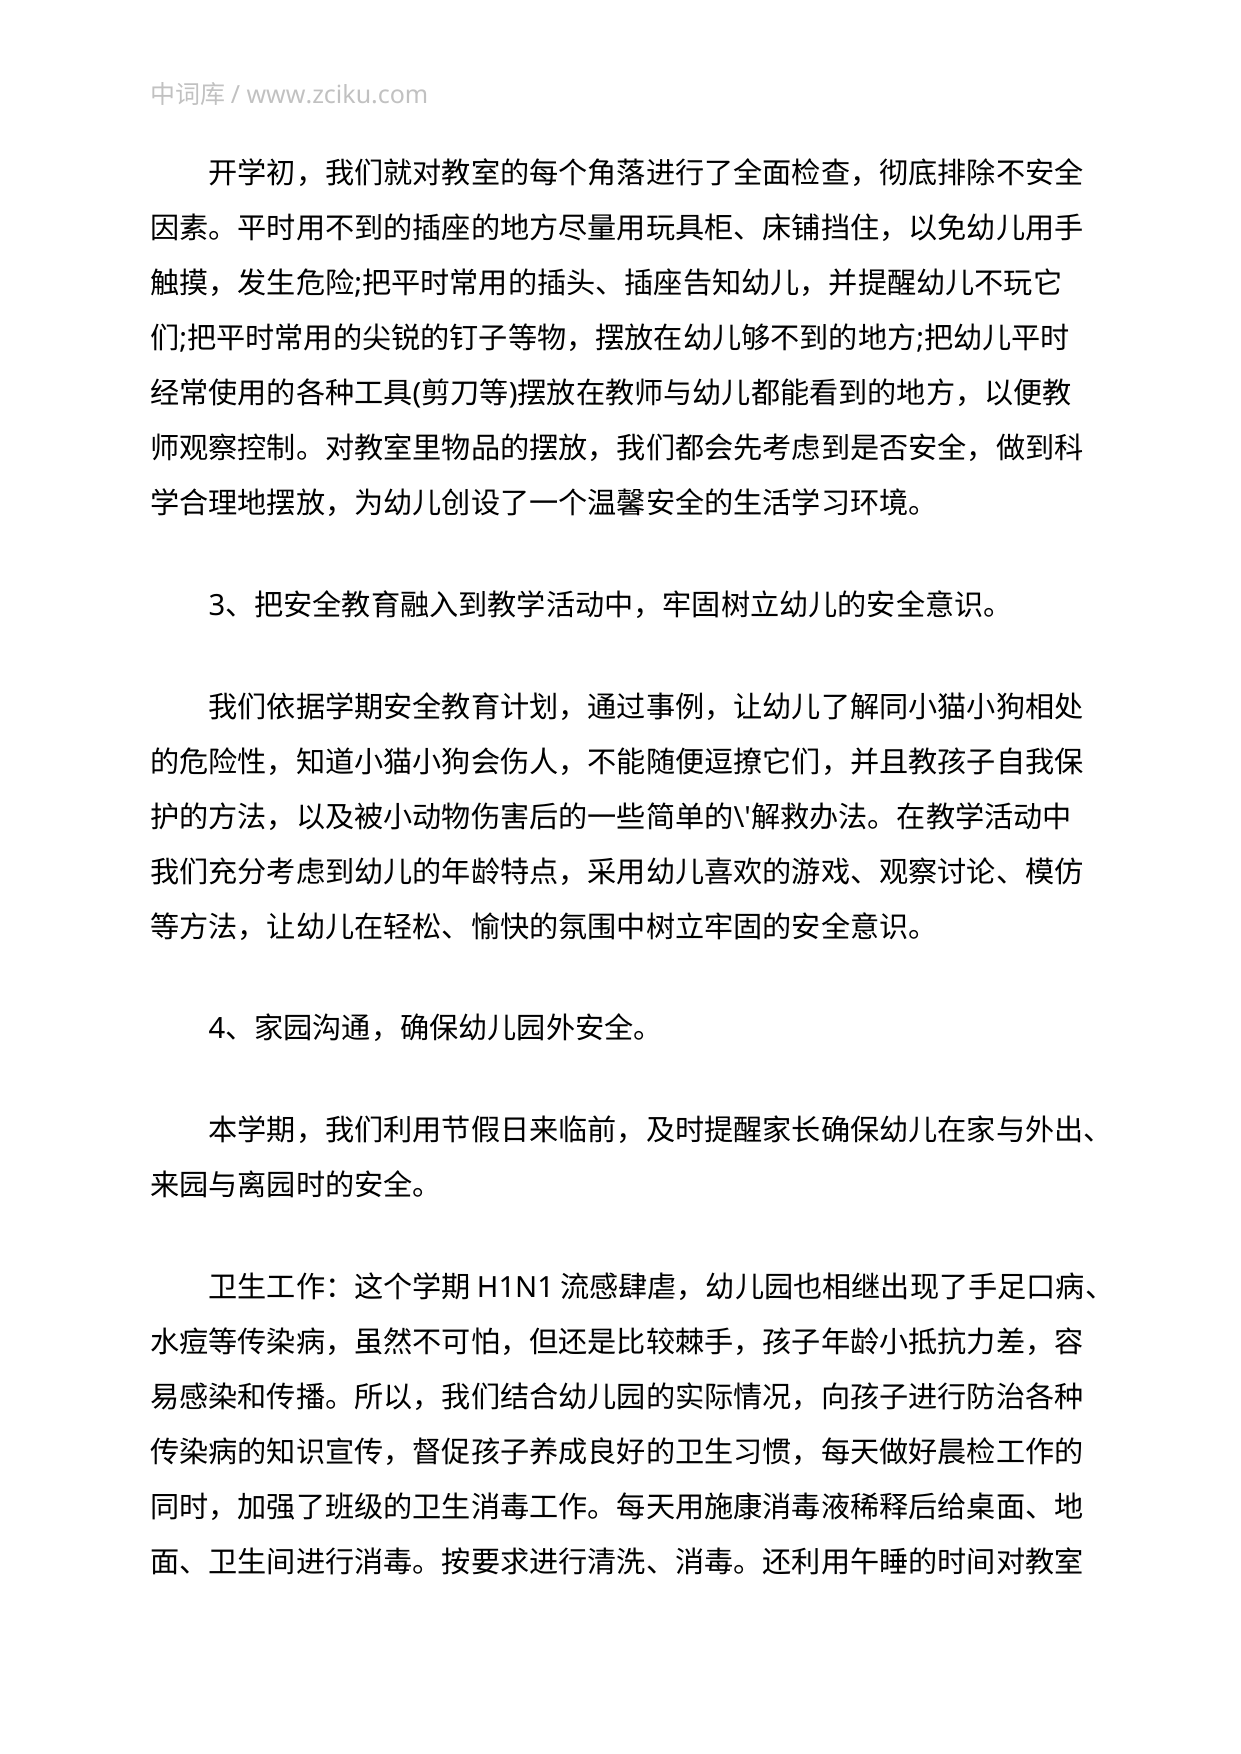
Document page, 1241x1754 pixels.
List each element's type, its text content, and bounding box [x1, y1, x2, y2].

text 开学初，我们就对教室的每个角落进行了全面检查，彻底排除不安全因素。平时用不到的插座的地方尽量用玩具柜、床铺挡住，以免幼儿用手触摸，发生危险;把平时常用的插头、插座告知幼儿，并提醒幼儿不玩它们;把平时常用的尖锐的钉子等物，摆放在幼儿够不到的地方;把幼儿平时经常使用的各种工具(剪刀等)摆放在教师与幼儿都能看到的地方，以便教师观察控制。对教室里物品的摆放，我们都会先考虑到是否安全，做到科学合理地摆放，为幼儿创设了一个温馨安全的生活学习环境。 [150, 150, 1090, 522]
text 3、把安全教育融入到教学活动中，牢固树立幼儿的安全意识。 [150, 581, 1090, 624]
text 4、家园沟通，确保幼儿园外安全。 [150, 1005, 1090, 1047]
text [150, 1263, 1090, 1580]
text 我们依据学期安全教育计划，通过事例，让幼儿了解同小猫小狗相处的危险性，知道小猫小狗会伤人，不能随便逗撩它们，并且教孩子自我保护的方法，以及被小动物伤害后的一些简单的\'解救办法。在教学活动中我们充分考虑到幼儿的年龄特点，采用幼儿喜欢的游戏、观察讨论、模仿等方法，让幼儿在轻松、愉快的氛围中树立牢固的安全意识。 [150, 683, 1090, 945]
text 本学期，我们利用节假日来临前，及时提醒家长确保幼儿在家与外出、来园与离园时的安全。 [150, 1107, 1090, 1204]
